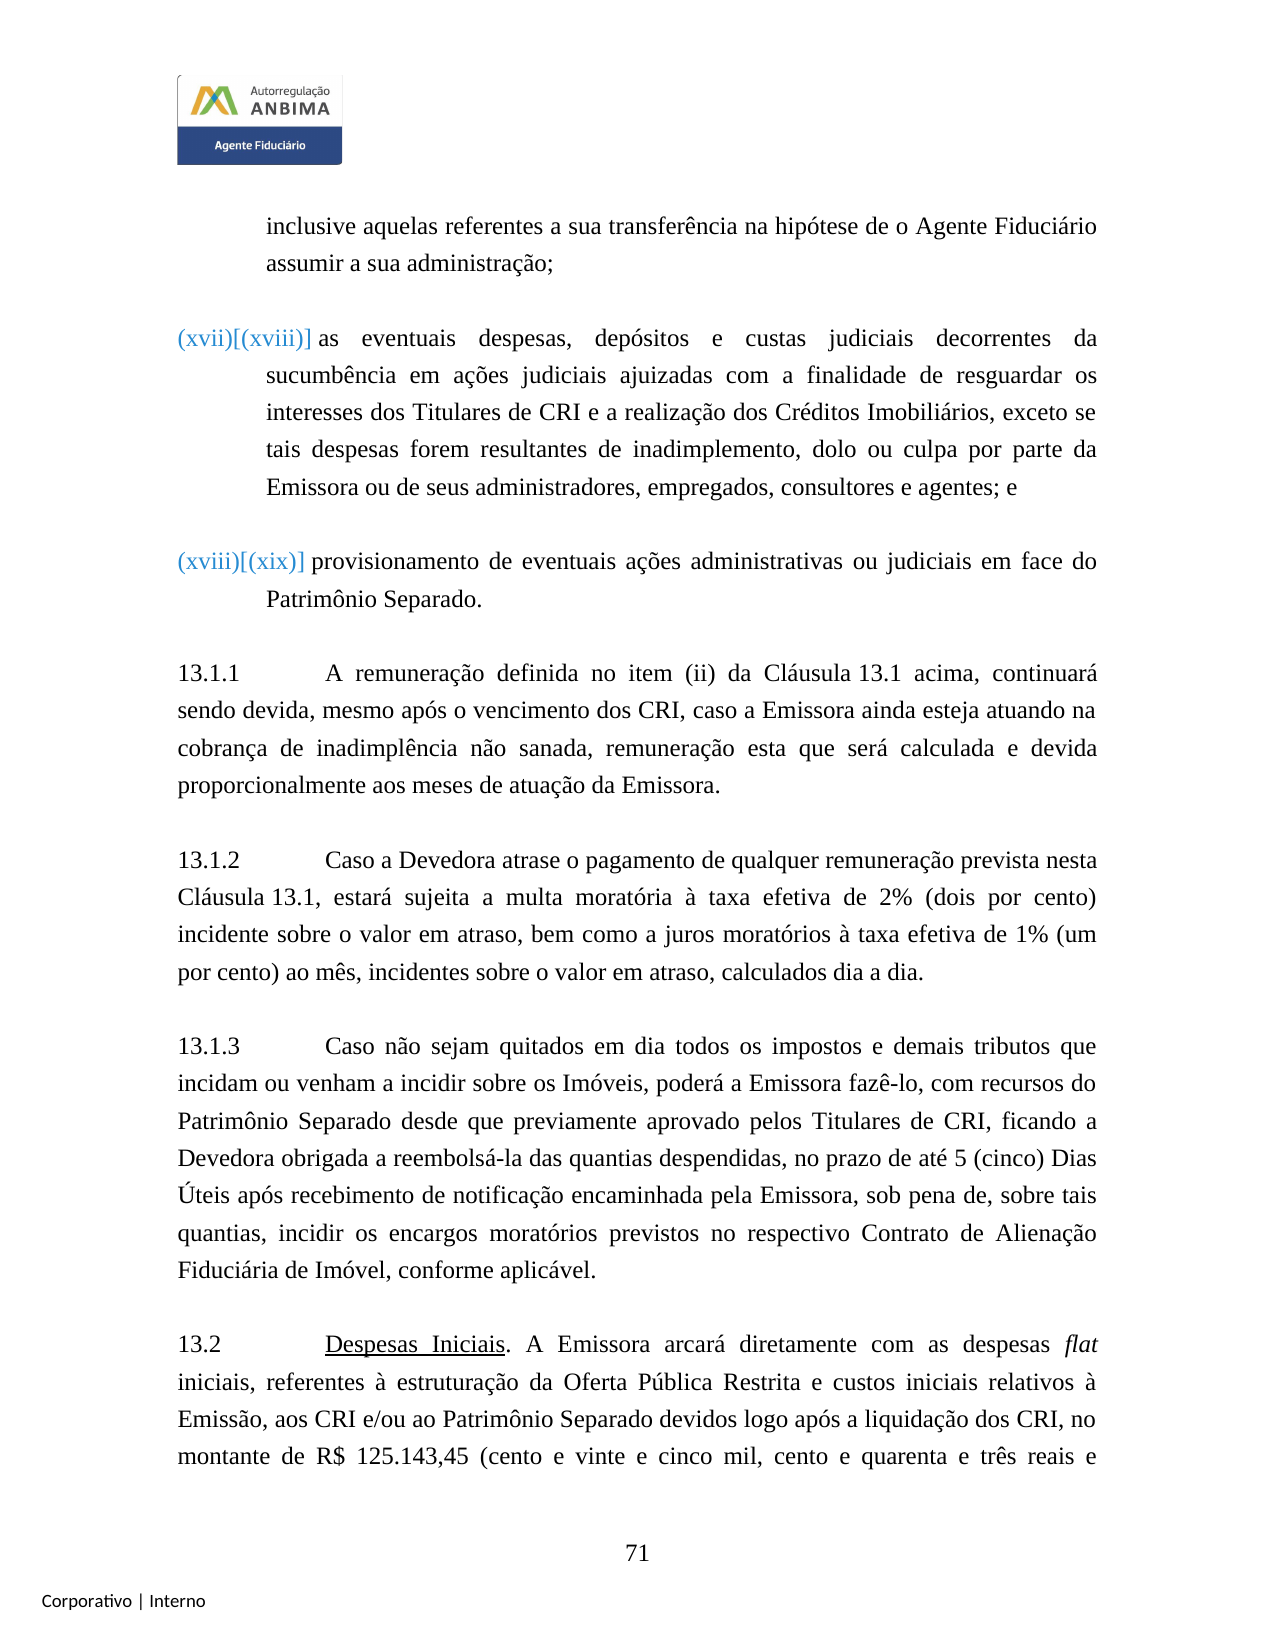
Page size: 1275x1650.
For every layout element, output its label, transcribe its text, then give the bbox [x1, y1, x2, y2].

text 13.1.1 A remuneração definida no item (ii) da Cláusula 13.1 acima, continuará sendo devida, mesmo após o vencimento dos CRI, caso a Emissora ainda esteja atuando na cobrança de inadimplência não sanada, remuneração esta que será calculada e devida proporcionalmente aos meses de atuação da Emissora. [177, 658, 1098, 799]
picture [177, 75, 343, 165]
text 13.1.3 Caso não sejam quitados em dia todos os impostos e demais tributos que incidam ou venham a incidir sobre os Imóveis, poderá a Emissora fazê-lo, com recursos do Patrimônio Separado desde que previamente aprovado pelos Titulares de CRI, ficando a Devedora obrigada a reembolsá-la das quantias despendidas, no prazo de até 5 (cinco) Dias Úteis após recebimento de notificação encaminhada pela Emissora, sob pena de, sobre tais quantias, incidir os encargos moratórios previstos no respectivo Contrato de Alienação Fiduciária de Imóvel, conforme aplicável. [177, 1031, 1098, 1284]
list provisionamento de eventuais ações administrativas ou judiciais em face do Patrimônio Separado. [177, 546, 1098, 612]
text 13.1.2 Caso a Devedora atrase o pagamento de qualquer remuneração prevista nesta Cláusula 13.1, estará sujeita a multa moratória à taxa efetiva de 2% (dois por cento) incidente sobre o valor em atraso, bem como a juros moratórios à taxa efetiva de 1% (um por cento) ao mês, incidentes sobre o valor em atraso, calculados dia a dia. [177, 845, 1098, 985]
list as eventuais despesas, depósitos e custas judiciais decorrentes da sucumbência em ações judiciais ajuizadas com a finalidade de resguardar os interesses dos Titulares de CRI e a realização dos Créditos Imobiliários, exceto se tais despesas forem resultantes de inadimplemento, dolo ou culpa por parte da Emissora ou de seus administradores, empregados, consultores e agentes; e [177, 323, 1098, 501]
